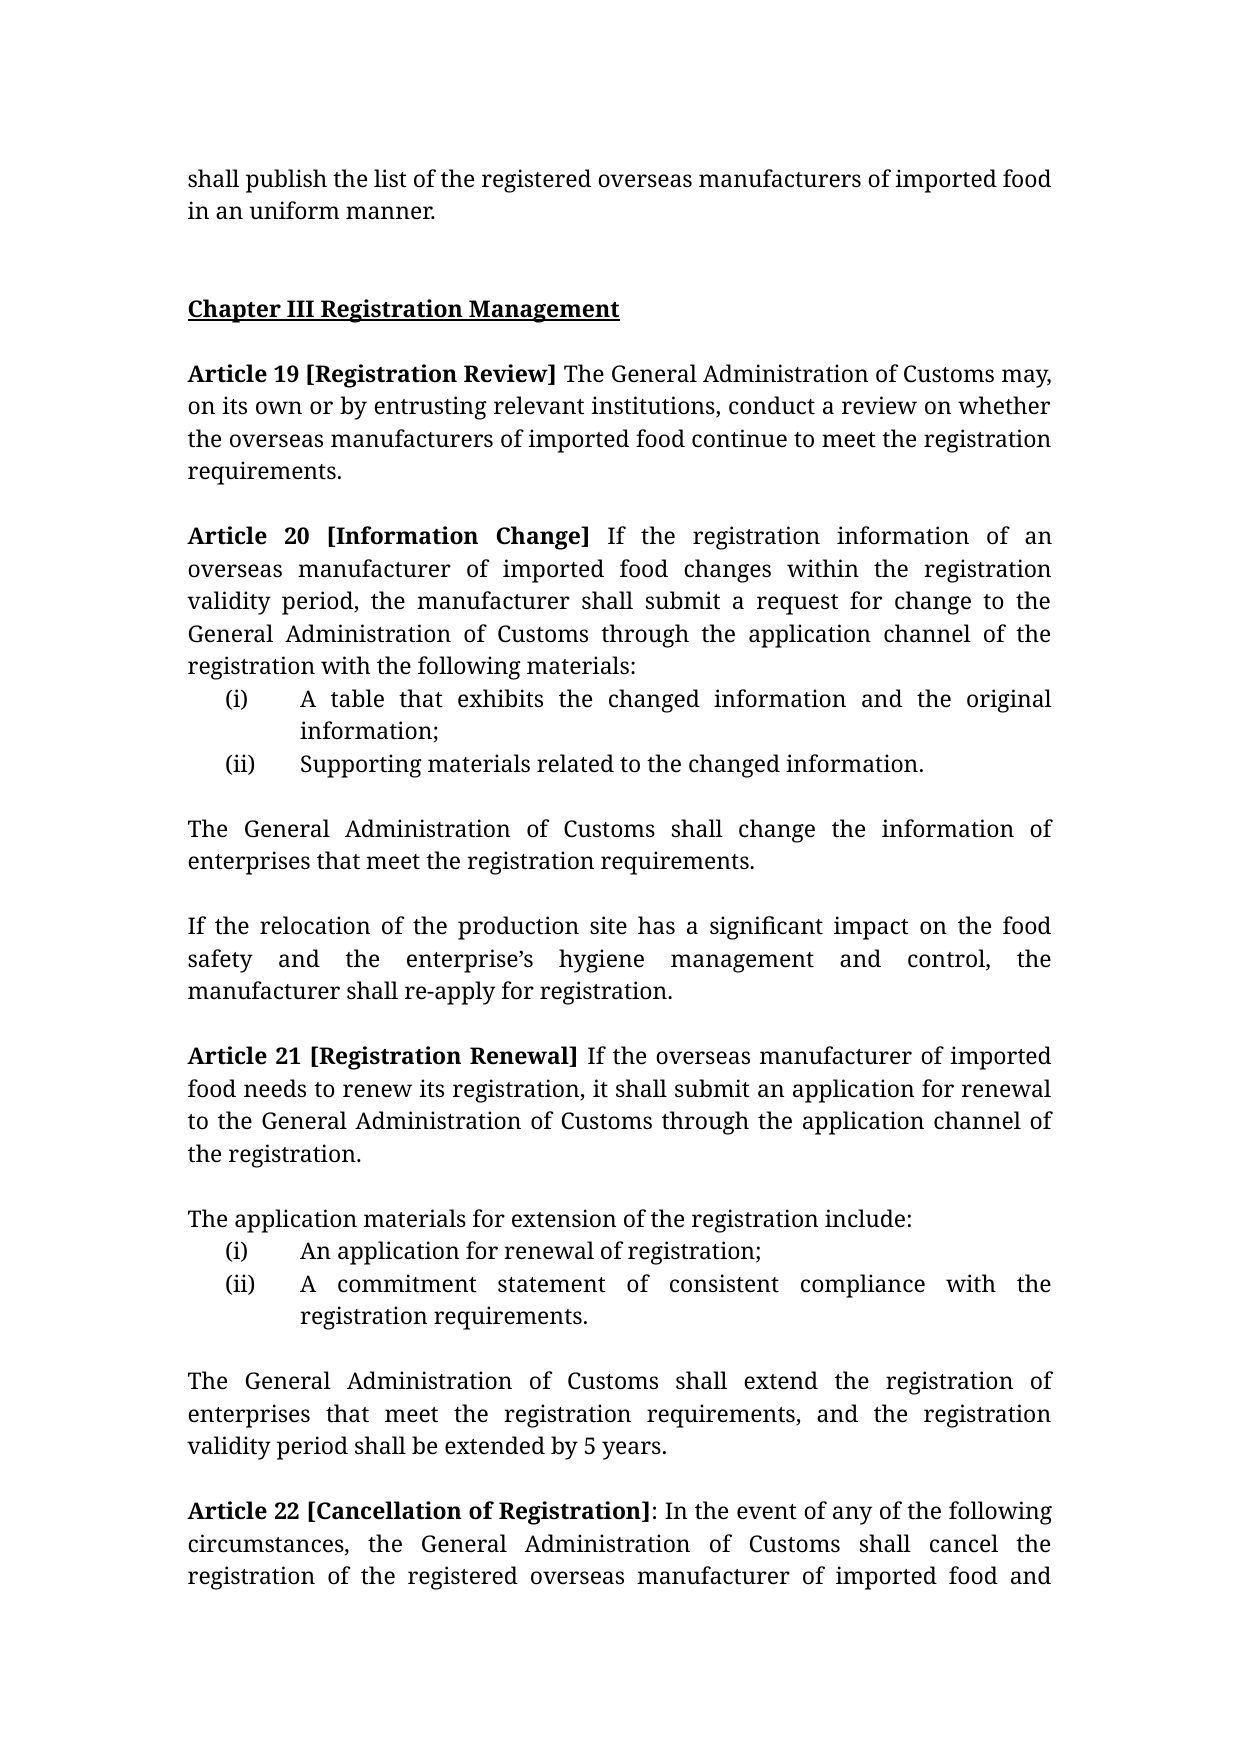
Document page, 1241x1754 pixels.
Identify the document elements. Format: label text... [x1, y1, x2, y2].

text The application materials for extension of the registration include: [187, 1202, 1053, 1234]
list A table that exhibits the changed information and the original information; [225, 682, 1053, 747]
text The General Administration of Customs shall extend the registration of enterprises that meet the registration requirements, and the registration validity period shall be extended by 5 years. [187, 1364, 1053, 1462]
text The General Administration of Customs shall change the information of enterprises that meet the registration requirements. [187, 812, 1053, 877]
text Article 20 [Information Change] If the registration information of an overseas manufacturer of imported food changes within the registration validity period, the manufacturer shall submit a request for change to the General Administration of Customs through the application channel of the registration with the following materials: [187, 519, 1053, 682]
text If the relocation of the production site has a significant impact on the food safety and the enterprise’s hygiene management and control, the manufacturer shall re-apply for registration. [187, 909, 1053, 1007]
list An application for renewal of registration; [225, 1234, 1053, 1267]
text Article 19 [Registration Review] The General Administration of Customs may, on its own or by entrusting relevant institutions, conduct a review on whether the overseas manufacturers of imported food continue to meet the registration requirements. [187, 357, 1053, 487]
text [187, 162, 1053, 227]
text Article 21 [Registration Renewal] If the overseas manufacturer of imported food needs to renew its registration, it shall submit an application for renewal to the General Administration of Customs through the application channel of the registration. [187, 1039, 1053, 1169]
list A commitment statement of consistent compliance with the registration requirements. [225, 1267, 1053, 1332]
list Supporting materials related to the changed information. [225, 747, 1053, 779]
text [187, 1494, 1053, 1592]
text Chapter III Registration Management [187, 292, 1053, 324]
